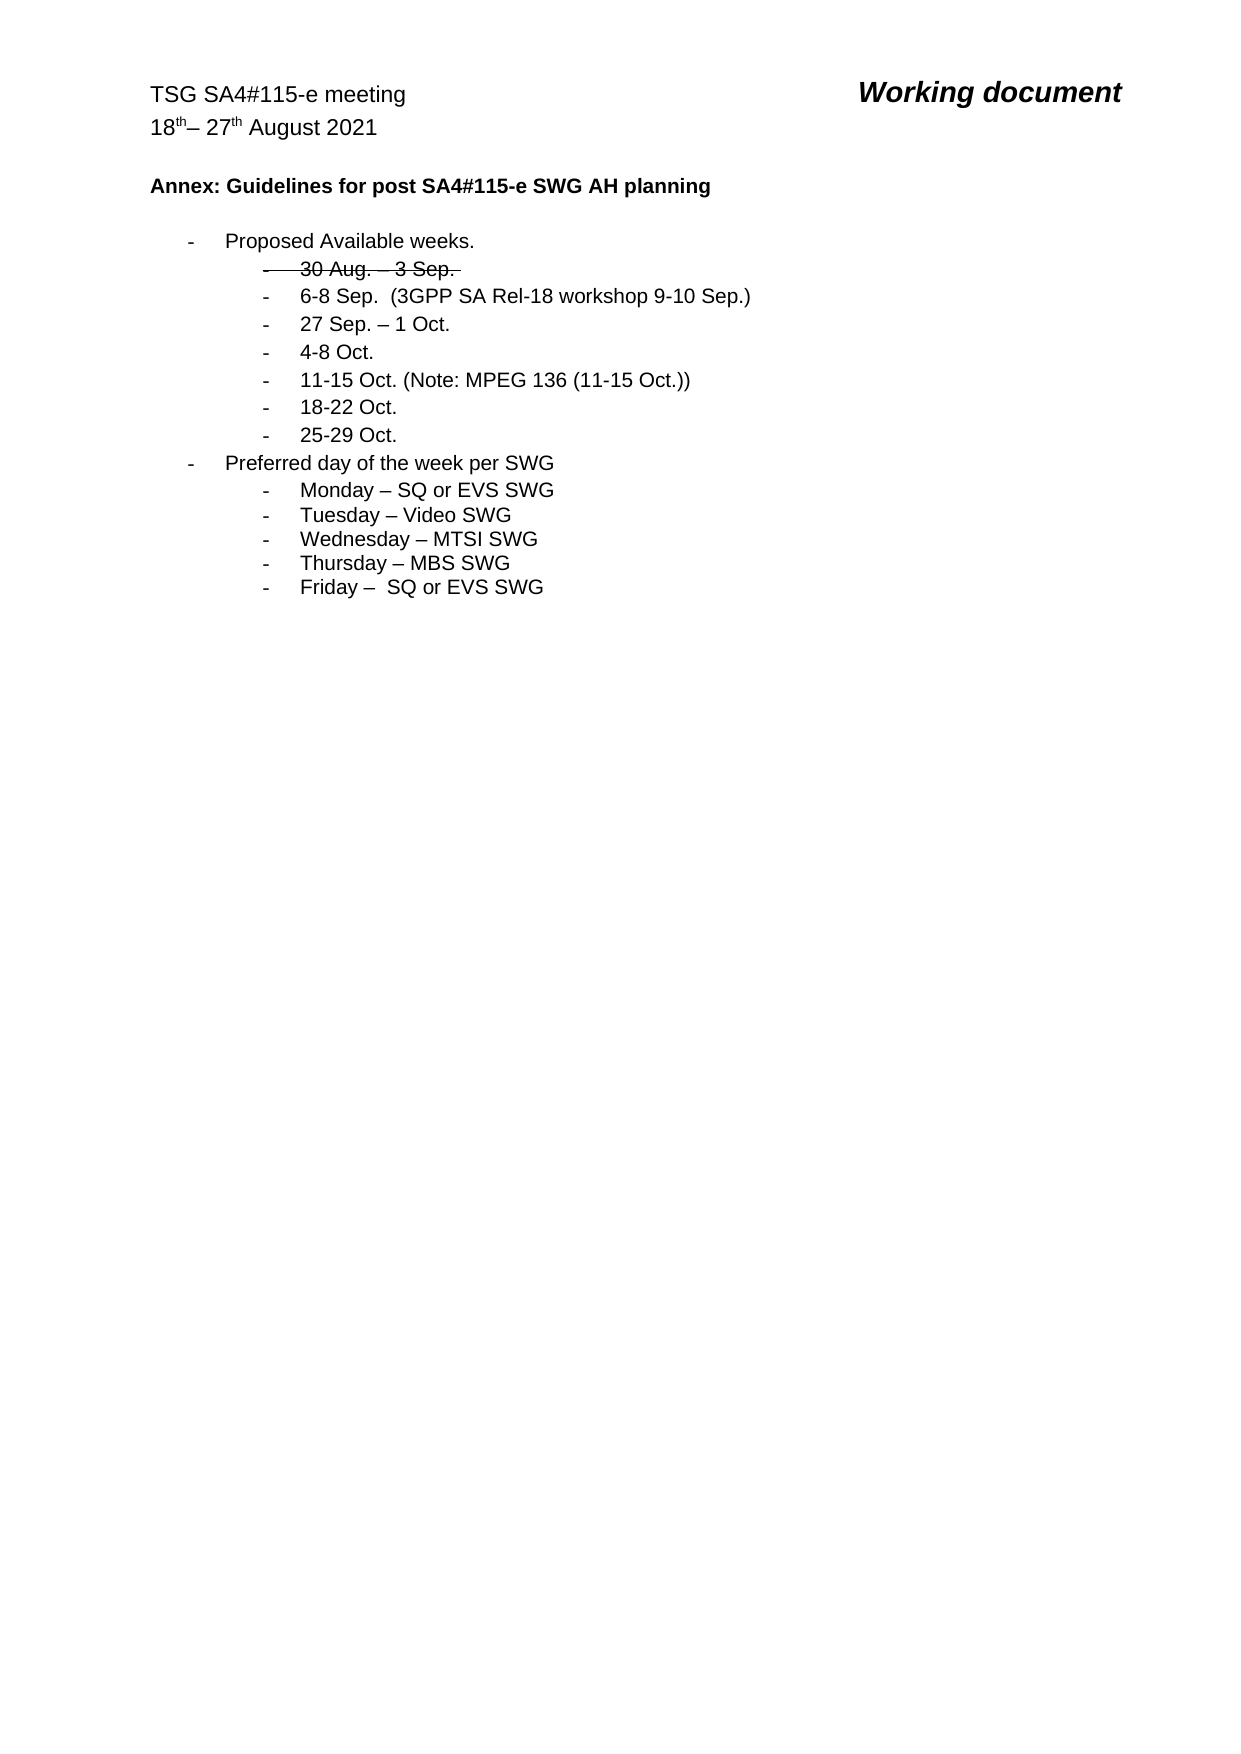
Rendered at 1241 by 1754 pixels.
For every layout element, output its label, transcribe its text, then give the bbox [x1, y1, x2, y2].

list 18-22 Oct. [262, 395, 1090, 419]
list Friday – SQ or EVS SWG [262, 575, 1090, 599]
list Tuesday – Video SWG [262, 502, 1090, 527]
list Proposed Available weeks. [187, 229, 1090, 253]
list Preferred day of the week per SWG [187, 451, 1090, 475]
list Thursday – MBS SWG [262, 551, 1090, 575]
list 4-8 Oct. [262, 340, 1090, 364]
list 6-8 Sep. (3GPP SA Rel-18 workshop 9-10 Sep.) [262, 284, 1090, 308]
list 25-29 Oct. [262, 423, 1090, 447]
list 27 Sep. – 1 Oct. [262, 312, 1090, 336]
list 30 Aug. – 3 Sep. [262, 257, 1090, 281]
list Monday – SQ or EVS SWG [262, 478, 1090, 502]
list 11-15 Oct. (Note: MPEG 136 (11-15 Oct.)) [262, 367, 1090, 392]
list Wednesday – MTSI SWG [262, 527, 1090, 551]
text Annex: Guidelines for post SA4#115-e SWG AH planning [150, 174, 1090, 198]
